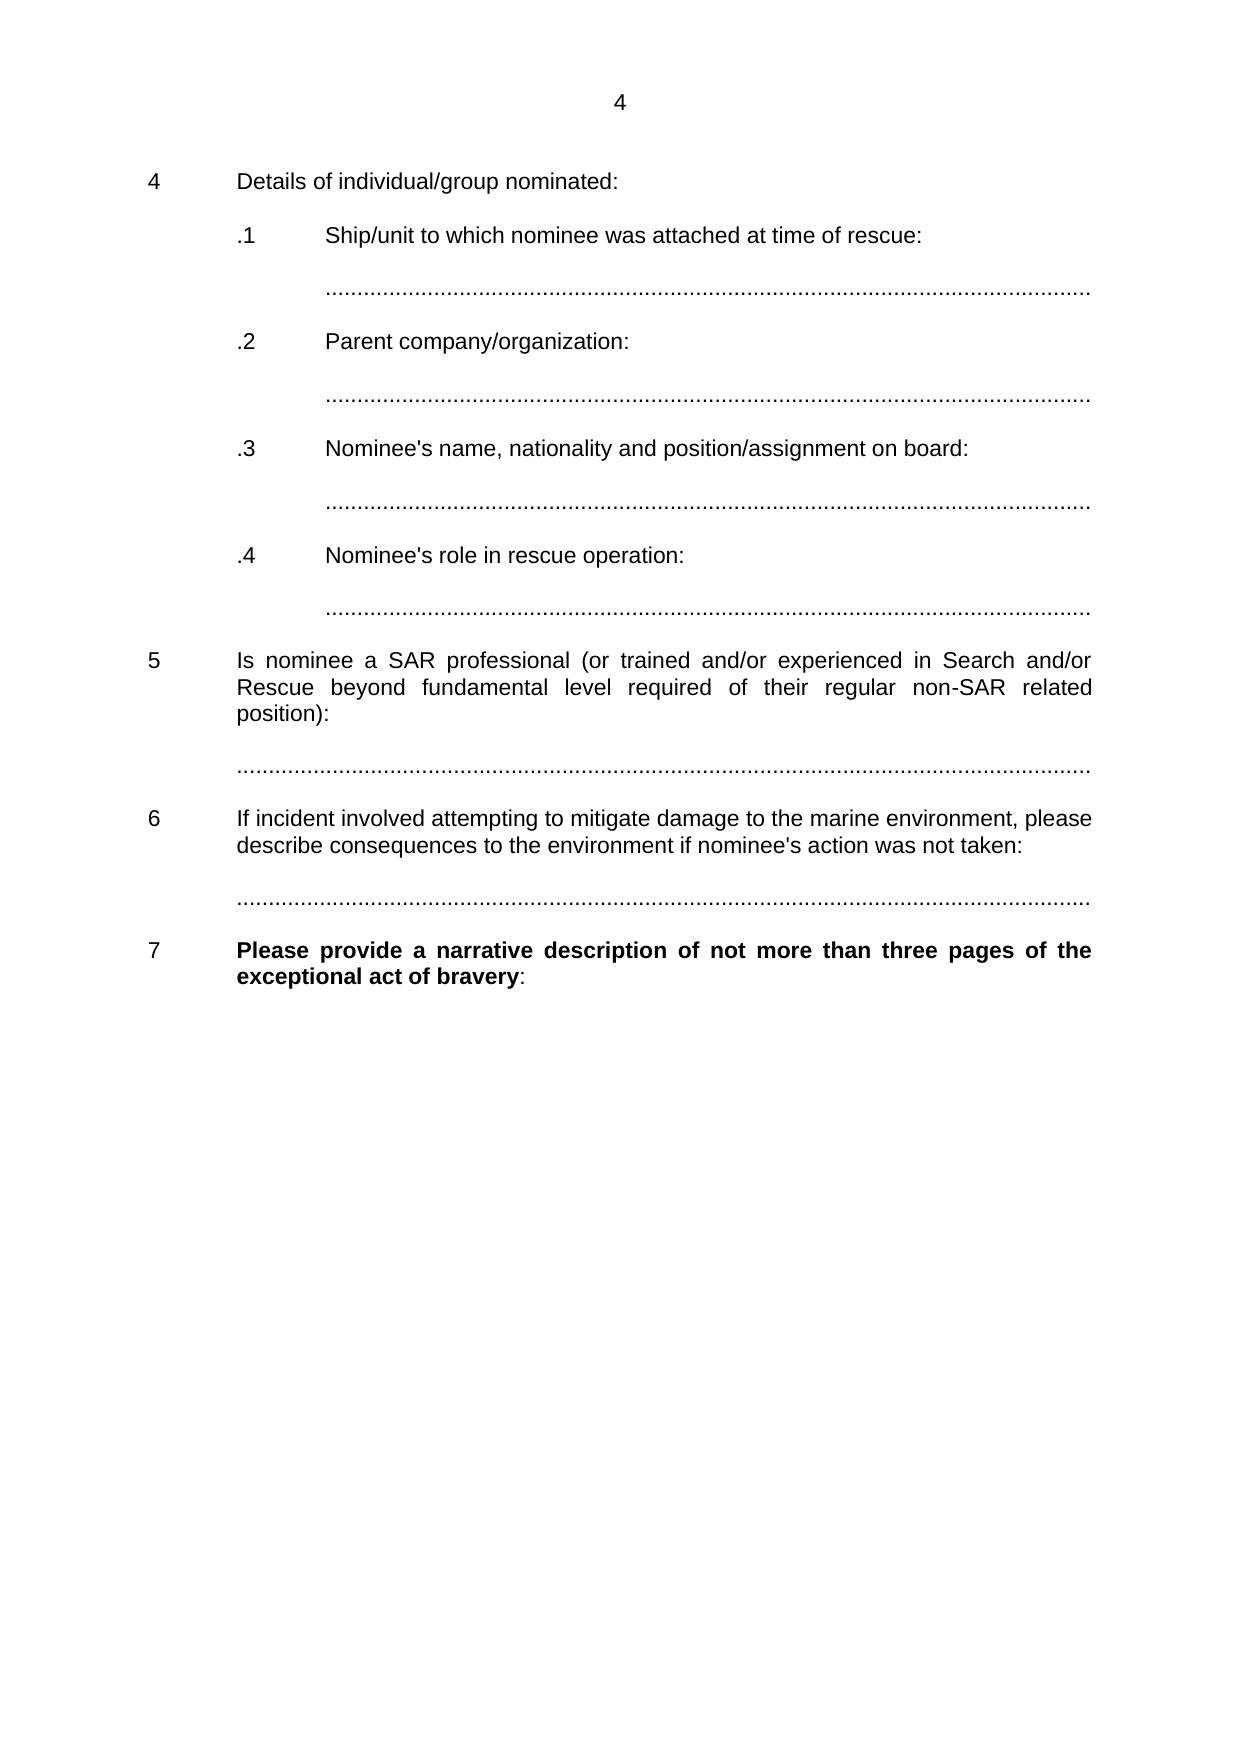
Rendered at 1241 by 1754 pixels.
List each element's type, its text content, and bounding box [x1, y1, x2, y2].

text .2 Parent company/organization: [236, 328, 1092, 355]
text .1 Ship/unit to which nominee was attached at time of rescue: [236, 222, 1092, 248]
text 5 Is nominee a SAR professional (or trained and/or experienced in Search and/or Rescue beyond fundamental level required of their regular non-SAR related position): [148, 647, 1092, 726]
text 6 If incident involved attempting to mitigate damage to the marine environment, please describe consequences to the environment if nominee's action was not taken: [148, 805, 1092, 858]
text 4 Details of individual/group nominated: [148, 168, 1092, 194]
text 7 Please provide a narrative description of not more than three pages of the exceptional act of bravery: [148, 937, 1092, 990]
text .4 Nominee's role in rescue operation: [236, 542, 1092, 568]
text .3 Nominee's name, nationality and position/assignment on board: [236, 435, 1092, 461]
